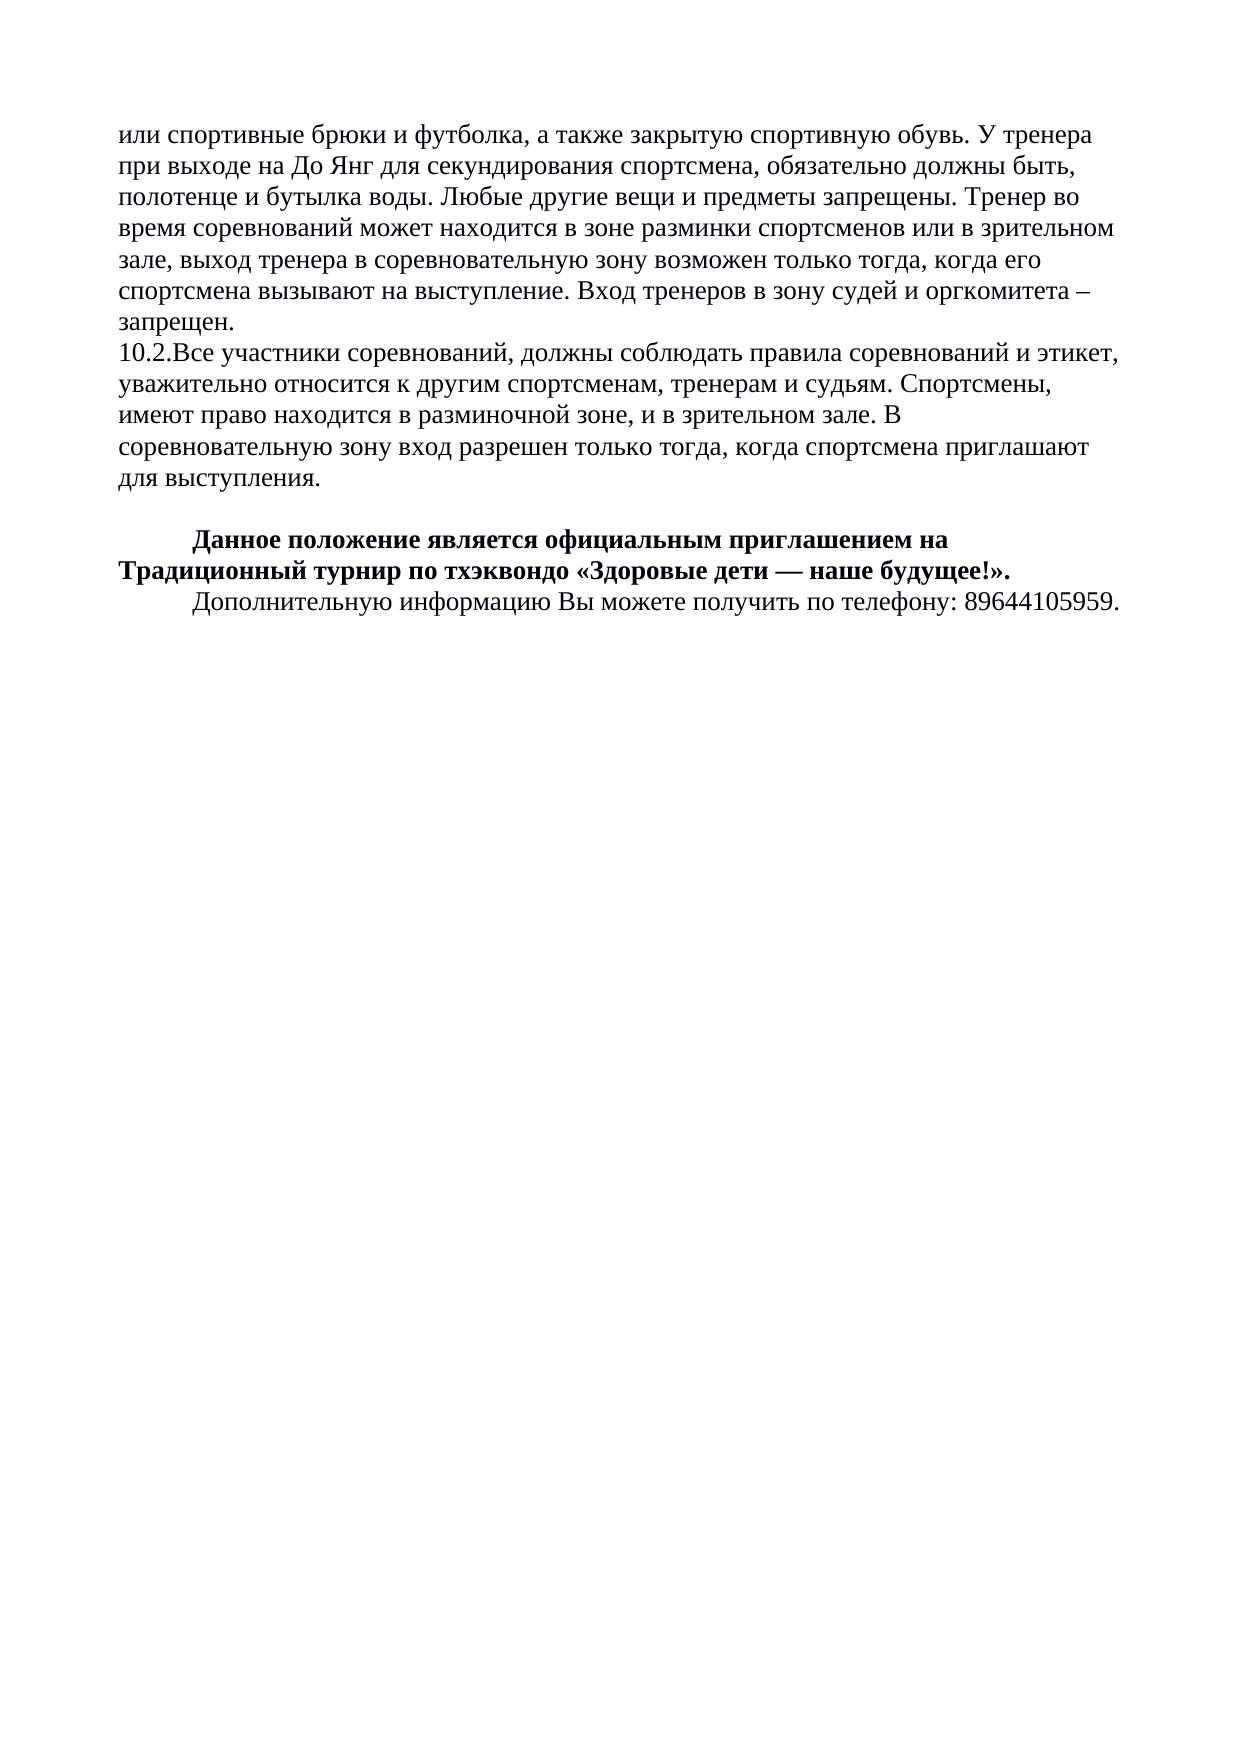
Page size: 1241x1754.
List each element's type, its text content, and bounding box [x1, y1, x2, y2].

list Дополнительную информацию Вы можете получить по телефону: 89644105959. [118, 585, 1122, 616]
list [118, 118, 1122, 336]
list Данное положение является официальным приглашением на Традиционный турнир по тхэквондо «Здоровые дети — наше будущее!». [118, 523, 1122, 585]
list 10.2.Все участники соревнований, должны соблюдать правила соревнований и этикет, уважительно относится к другим спортсменам, тренерам и судьям. Спортсмены, имеют право находится в разминочной зоне, и в зрительном зале. В соревновательную зону вход разрешен только тогда, когда спортсмена приглашают для выступления. [118, 336, 1122, 492]
